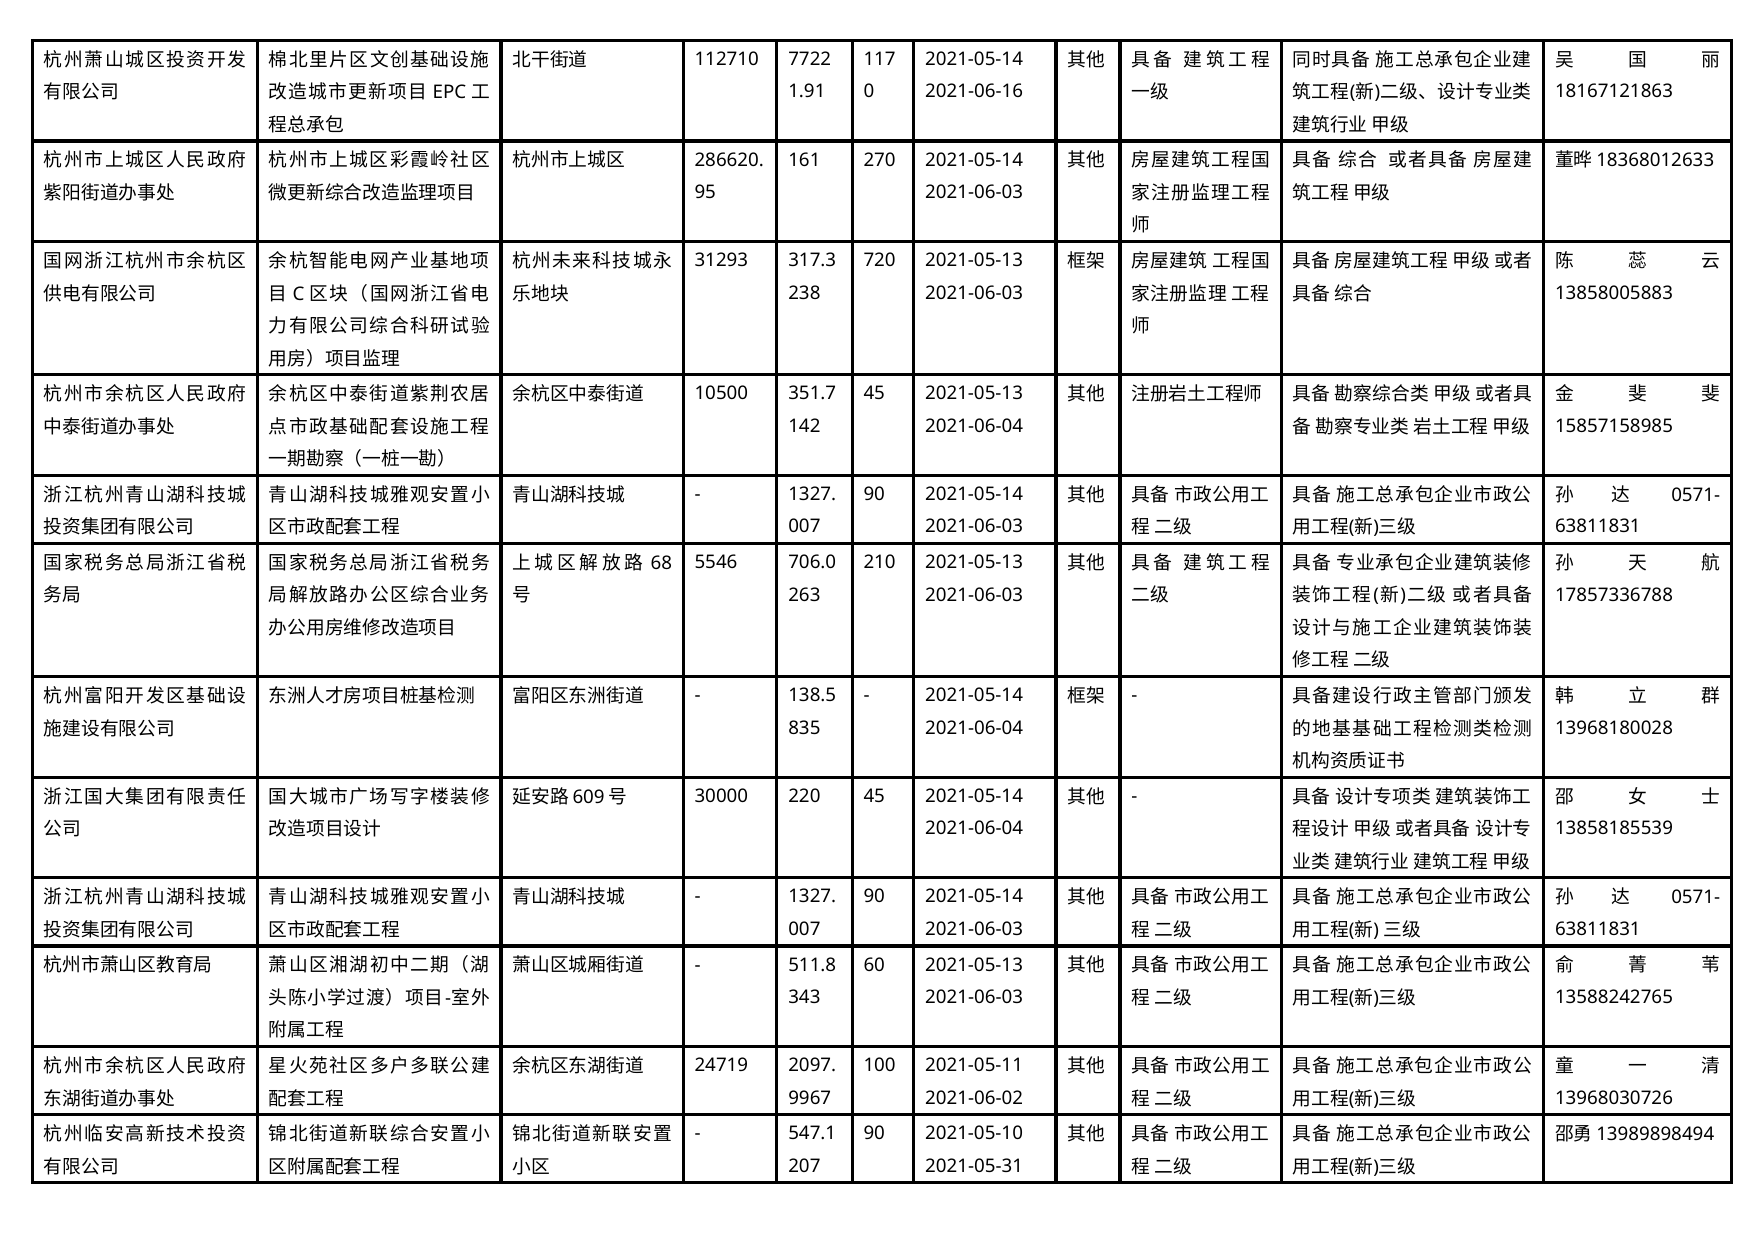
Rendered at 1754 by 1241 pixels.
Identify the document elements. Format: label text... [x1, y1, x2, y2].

table_cell 其他 [1058, 779, 1118, 876]
table_cell 青山湖科技城 [503, 879, 682, 944]
table_cell 2021-05-13 2021-06-03 [915, 545, 1054, 675]
table_cell 2021-05-14 2021-06-16 [915, 42, 1054, 139]
table_cell - [1122, 779, 1280, 876]
table_cell 2021-05-14 2021-06-03 [915, 143, 1054, 240]
table_cell 延安路609号 [503, 779, 682, 876]
table_cell 45 [854, 779, 912, 876]
table_cell - [1122, 678, 1280, 776]
table_cell 星火苑社区多户多联公建配套工程 [259, 1048, 499, 1113]
table_cell 317.3238 [778, 243, 851, 373]
table_cell 其他 [1058, 545, 1118, 675]
table_cell 具备 建筑工程 二级 [1122, 545, 1280, 675]
table_cell 24719 [685, 1048, 775, 1113]
table_cell - [685, 948, 775, 1045]
table_cell 547.1207 [778, 1116, 851, 1181]
table_cell 余杭区中泰街道 [503, 376, 682, 474]
table_cell 60 [854, 948, 912, 1045]
table_cell 其他 [1058, 948, 1118, 1045]
table_cell - [854, 678, 912, 776]
table_cell 房屋建筑 工程国家注册监理 工程师 [1122, 243, 1280, 373]
table_cell 具备 施工总承包企业市政公用工程(新)三级 [1283, 477, 1542, 542]
table_cell 国家税务总局浙江省税务局解放路办公区综合业务办公用房维修改造项目 [259, 545, 499, 675]
table_cell 2021-05-10 2021-05-31 [915, 1116, 1054, 1181]
table_cell 210 [854, 545, 912, 675]
table_cell 31293 [685, 243, 775, 373]
table_cell 2021-05-13 2021-06-03 [915, 948, 1054, 1045]
table_cell 国网浙江杭州市余杭区供电有限公司 [34, 243, 256, 373]
table_cell 2021-05-13 2021-06-03 [915, 243, 1054, 373]
table_cell 45 [854, 376, 912, 474]
table_cell 具备 综合 或者具备 房屋建筑工程 甲级 [1283, 143, 1542, 240]
table_cell 其他 [1058, 42, 1118, 139]
table_cell 杭州市上城区 [503, 143, 682, 240]
table_cell 萧山区城厢街道 [503, 948, 682, 1045]
table_cell 框架 [1058, 243, 1118, 373]
table_cell 286620.95 [685, 143, 775, 240]
table_cell 杭州富阳开发区基础设施建设有限公司 [34, 678, 256, 776]
table_cell 具备 市政公用工程 二级 [1122, 477, 1280, 542]
table_cell 锦北街道新联安置小区 [503, 1116, 682, 1181]
table_cell 浙江杭州青山湖科技城投资集团有限公司 [34, 879, 256, 944]
table_cell 100 [854, 1048, 912, 1113]
table_cell 720 [854, 243, 912, 373]
table_cell 童一清13968030726 [1545, 1048, 1730, 1113]
table_cell - [685, 678, 775, 776]
table_cell 富阳区东洲街道 [503, 678, 682, 776]
table_cell 孙天航17857336788 [1545, 545, 1730, 675]
table_cell 90 [854, 477, 912, 542]
table_cell 东洲人才房项目桩基检测 [259, 678, 499, 776]
table_cell 112710 [685, 42, 775, 139]
table_cell - [685, 1116, 775, 1181]
table_cell 萧山区湘湖初中二期（湖头陈小学过渡）项目-室外附属工程 [259, 948, 499, 1045]
table_cell 杭州市余杭区人民政府东湖街道办事处 [34, 1048, 256, 1113]
table_cell 161 [778, 143, 851, 240]
table_cell 其他 [1058, 477, 1118, 542]
table_cell 138.5835 [778, 678, 851, 776]
table_cell 351.7142 [778, 376, 851, 474]
table_cell 具备 市政公用工程 二级 [1122, 1048, 1280, 1113]
table_cell 浙江国大集团有限责任公司 [34, 779, 256, 876]
table_cell 其他 [1058, 1116, 1118, 1181]
table_cell 具备 市政公用工程 二级 [1122, 1116, 1280, 1181]
table_cell 俞菁苇13588242765 [1545, 948, 1730, 1045]
table_cell 706.0263 [778, 545, 851, 675]
table_cell 具备 施工总承包企业市政公用工程(新)三级 [1283, 948, 1542, 1045]
table_cell 金斐斐15857158985 [1545, 376, 1730, 474]
table_cell 吴国丽18167121863 [1545, 42, 1730, 139]
table_cell 余杭区东湖街道 [503, 1048, 682, 1113]
table_cell 220 [778, 779, 851, 876]
table_cell 青山湖科技城雅观安置小区市政配套工程 [259, 477, 499, 542]
table_cell 90 [854, 879, 912, 944]
table_cell 90 [854, 1116, 912, 1181]
table_cell 北干街道 [503, 42, 682, 139]
table_cell 杭州萧山城区投资开发有限公司 [34, 42, 256, 139]
table_cell 511.8343 [778, 948, 851, 1045]
table_cell 邵女士13858185539 [1545, 779, 1730, 876]
table_cell 锦北街道新联综合安置小区附属配套工程 [259, 1116, 499, 1181]
table_cell 国家税务总局浙江省税务局 [34, 545, 256, 675]
table_cell 房屋建筑工程国家注册监理工程 师 [1122, 143, 1280, 240]
table_cell - [685, 477, 775, 542]
table_cell 1327.007 [778, 477, 851, 542]
table_cell 杭州市上城区彩霞岭社区微更新综合改造监理项目 [259, 143, 499, 240]
table_cell 5546 [685, 545, 775, 675]
table_cell 2021-05-14 2021-06-04 [915, 779, 1054, 876]
table_cell 具备 市政公用工程 二级 [1122, 948, 1280, 1045]
table_cell 杭州未来科技城永乐地块 [503, 243, 682, 373]
table_cell 具备 勘察综合类 甲级 或者具备 勘察专业类 岩土工程 甲级 [1283, 376, 1542, 474]
table_cell 同时具备 施工总承包企业建筑工程(新)二级、设计专业类 建筑行业 甲级 [1283, 42, 1542, 139]
table_cell 具备 市政公用工程 二级 [1122, 879, 1280, 944]
table_cell 其他 [1058, 143, 1118, 240]
table_cell 杭州市余杭区人民政府中泰街道办事处 [34, 376, 256, 474]
table_cell 其他 [1058, 376, 1118, 474]
table_cell 2021-05-14 2021-06-04 [915, 678, 1054, 776]
table_cell 框架 [1058, 678, 1118, 776]
table_cell 孙达0571-63811831 [1545, 477, 1730, 542]
table_cell 邵勇13989898494 [1545, 1116, 1730, 1181]
table_cell 1327.007 [778, 879, 851, 944]
table_cell 30000 [685, 779, 775, 876]
table_cell 2021-05-13 2021-06-04 [915, 376, 1054, 474]
table_cell 杭州市萧山区教育局 [34, 948, 256, 1045]
table_cell - [685, 879, 775, 944]
table_cell 上城区解放路68号 [503, 545, 682, 675]
table_cell 270 [854, 143, 912, 240]
table_cell 2021-05-14 2021-06-03 [915, 879, 1054, 944]
table_cell 77221.91 [778, 42, 851, 139]
table_cell 棉北里片区文创基础设施改造城市更新项目EPC工程总承包 [259, 42, 499, 139]
table_cell 浙江杭州青山湖科技城投资集团有限公司 [34, 477, 256, 542]
table_cell 具备建设行政主管部门颁发的地基基础工程检测类检测机构资质证书 [1283, 678, 1542, 776]
table_cell 2021-05-14 2021-06-03 [915, 477, 1054, 542]
table_cell 其他 [1058, 1048, 1118, 1113]
table_cell 具备 建筑工程 一级 [1122, 42, 1280, 139]
table_cell 10500 [685, 376, 775, 474]
table_cell 具备 施工总承包企业市政公用工程(新)三级 [1283, 1116, 1542, 1181]
table_cell 2021-05-11 2021-06-02 [915, 1048, 1054, 1113]
table_cell 其他 [1058, 879, 1118, 944]
table_cell 具备 施工总承包企业市政公用工程(新) 三级 [1283, 879, 1542, 944]
table_cell 具备 设计专项类 建筑装饰工程设计 甲级 或者具备 设计专业类 建筑行业 建筑工程 甲级 [1283, 779, 1542, 876]
table_cell 陈蕊云13858005883 [1545, 243, 1730, 373]
table_cell 国大城市广场写字楼装修改造项目设计 [259, 779, 499, 876]
table_cell 具备 施工总承包企业市政公用工程(新)三级 [1283, 1048, 1542, 1113]
table_cell 1170 [854, 42, 912, 139]
table_cell 杭州市上城区人民政府紫阳街道办事处 [34, 143, 256, 240]
table_cell 杭州临安高新技术投资有限公司 [34, 1116, 256, 1181]
table_cell 韩立群13968180028 [1545, 678, 1730, 776]
table_cell 2097.9967 [778, 1048, 851, 1113]
table_cell 余杭智能电网产业基地项目C区块（国网浙江省电力有限公司综合科研试验用房）项目监理 [259, 243, 499, 373]
table_cell 青山湖科技城 [503, 477, 682, 542]
table_cell 余杭区中泰街道紫荆农居点市政基础配套设施工程一期勘察（一桩一勘） [259, 376, 499, 474]
table_cell 董晔18368012633 [1545, 143, 1730, 240]
table_cell 孙达0571-63811831 [1545, 879, 1730, 944]
table_cell 注册岩土工程师 [1122, 376, 1280, 474]
table_cell 青山湖科技城雅观安置小区市政配套工程 [259, 879, 499, 944]
table_cell 具备 房屋建筑工程 甲级 或者具备 综合 [1283, 243, 1542, 373]
